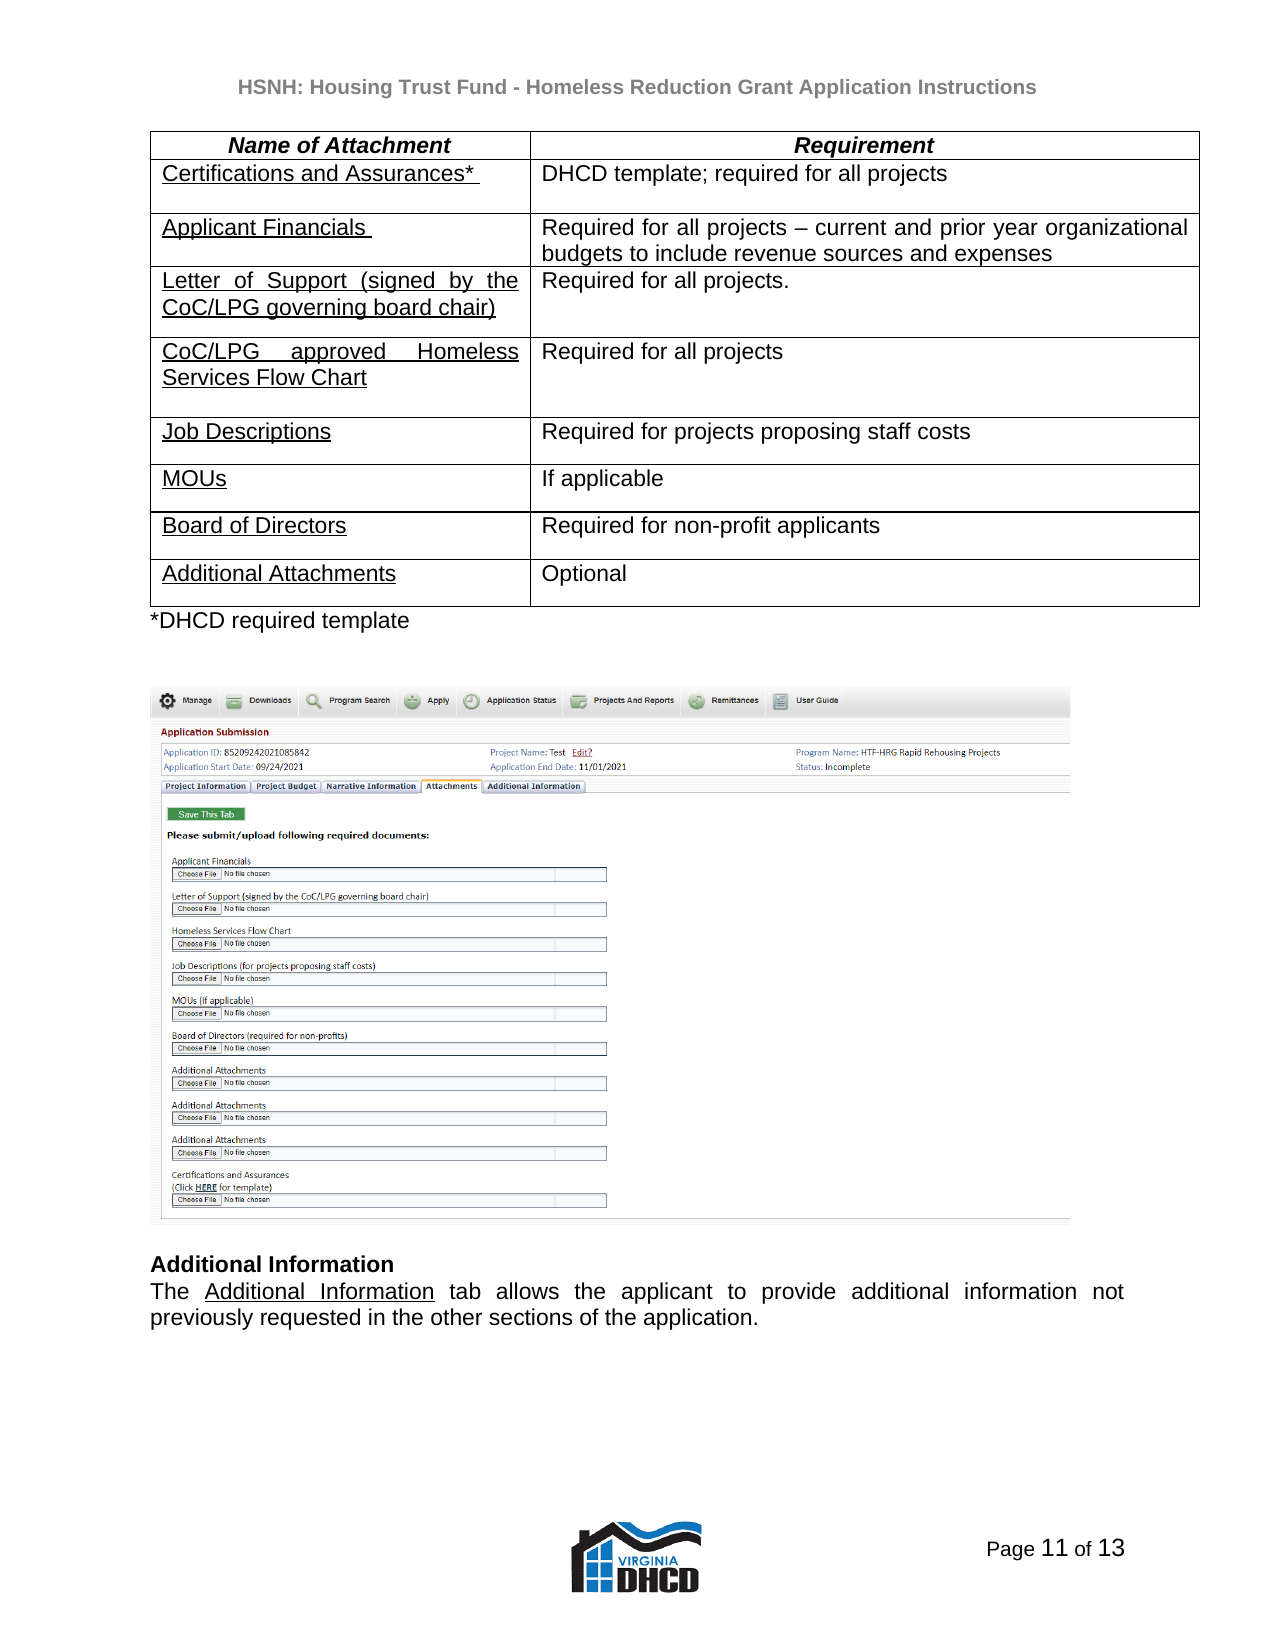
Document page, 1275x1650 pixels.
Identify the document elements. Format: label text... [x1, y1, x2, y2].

table_cell MOUs [151, 465, 530, 511]
table_cell Letter of Support (signed by the CoC/LPG governing board chair) [151, 267, 530, 337]
text Additional Information [150, 1251, 1125, 1278]
table_cell Additional Attachments [151, 560, 530, 606]
text *DHCD required template [150, 607, 1125, 634]
table_cell Required for projects proposing staff costs [531, 418, 1199, 464]
table_cell Board of Directors [151, 513, 530, 559]
picture [561, 1505, 711, 1606]
table_cell If applicable [531, 465, 1199, 511]
table_cell Required for non-profit applicants [531, 513, 1199, 559]
table_cell Name of Attachment [151, 132, 530, 159]
table_cell Required for all projects [531, 338, 1199, 417]
text The Additional Information tab allows the applicant to provide additional information not previously requested in the other sections of the application. [150, 1278, 1125, 1331]
table_cell Job Descriptions [151, 418, 530, 464]
table_cell Applicant Financials [151, 214, 530, 266]
table_cell DHCD template; required for all projects [531, 160, 1199, 212]
table_cell Required for all projects. [531, 267, 1199, 337]
table_cell Certifications and Assurances* [151, 160, 530, 212]
table_cell Required for all projects – current and prior year organizational budgets to include revenue sources and expenses [531, 214, 1199, 266]
table_cell CoC/LPG approved Homeless Services Flow Chart [151, 338, 530, 417]
table_cell Optional [531, 560, 1199, 606]
picture [150, 686, 1071, 1226]
table_cell Requirement [531, 132, 1199, 159]
